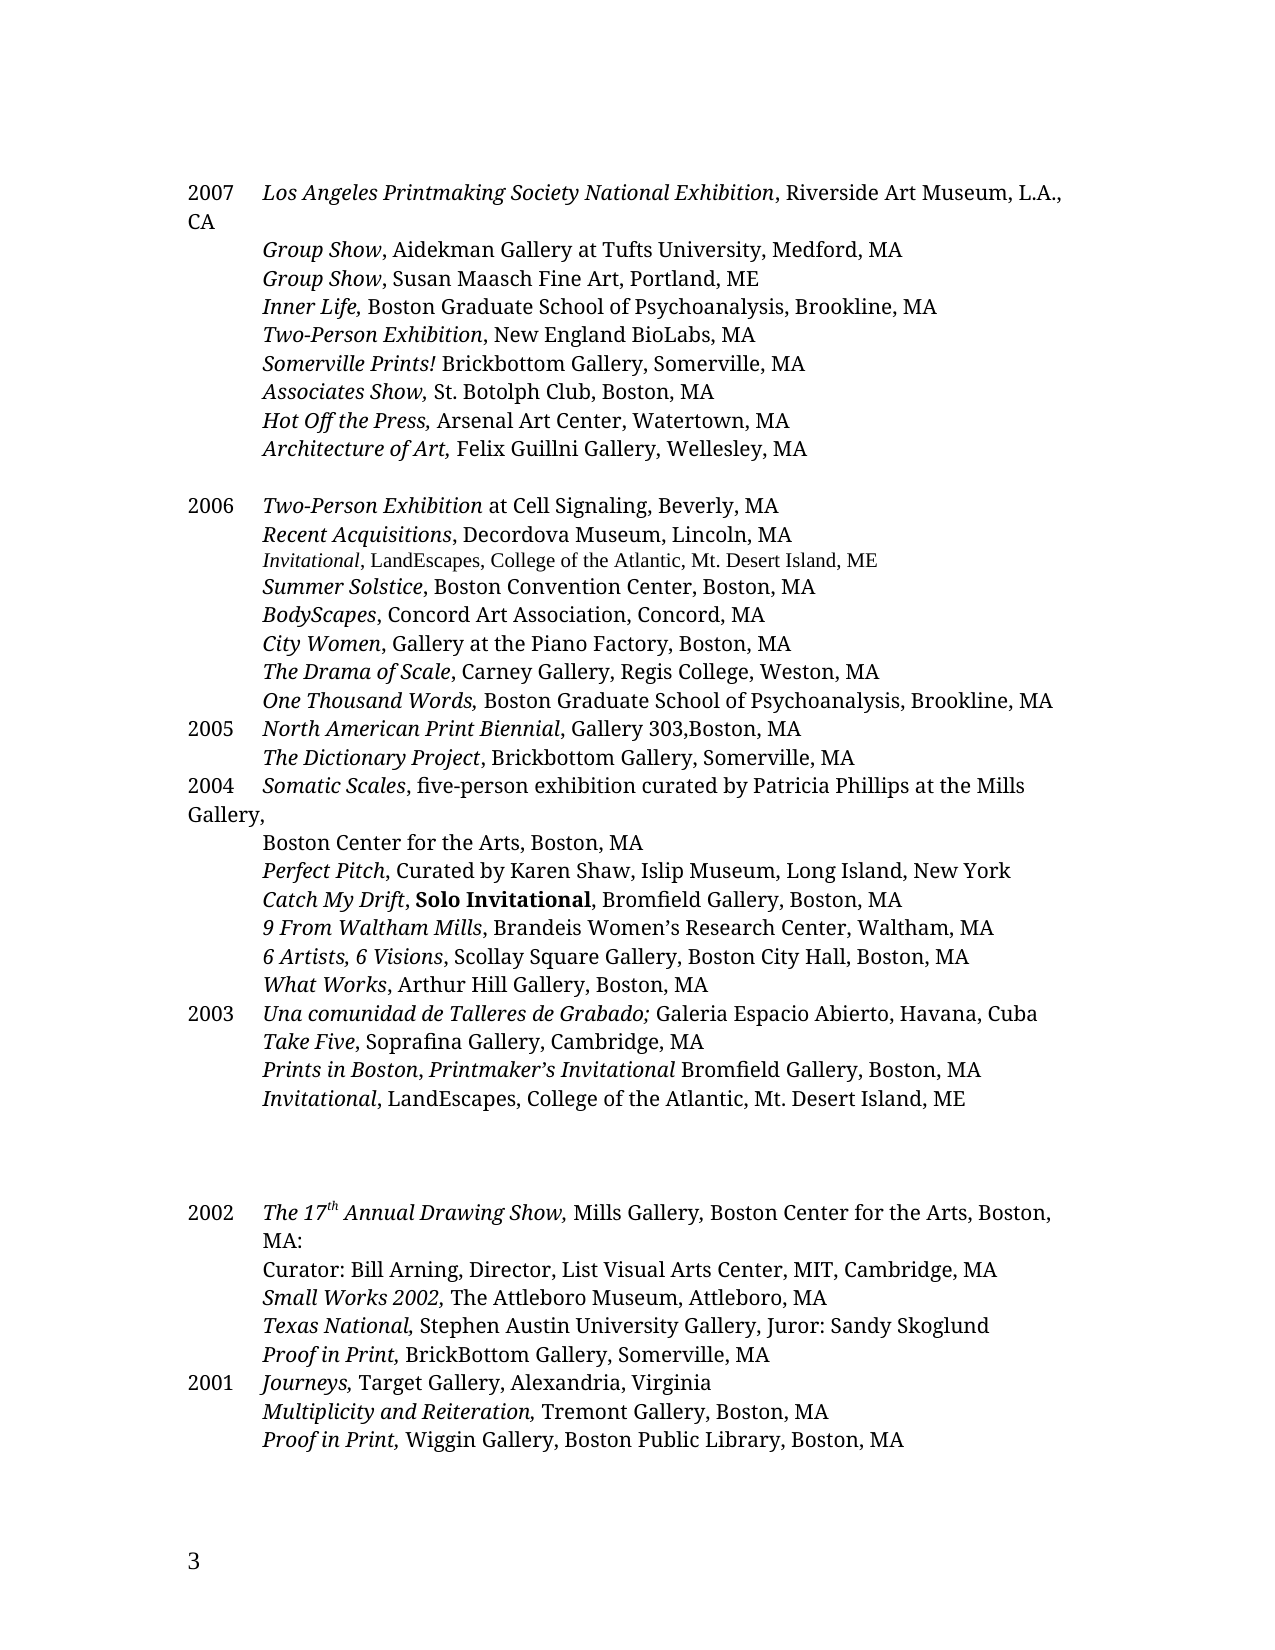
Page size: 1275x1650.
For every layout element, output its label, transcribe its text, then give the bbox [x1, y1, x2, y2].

text 9 From Waltham Mills, Brandeis Women’s Research Center, Waltham, MA [262, 913, 1087, 942]
text Multiplicity and Reiteration, Tremont Gallery, Boston, MA [187, 1397, 1087, 1425]
text Group Show, Aidekman Gallery at Tufts University, Medford, MA [262, 235, 1087, 264]
text 2003 Una comunidad de Talleres de Grabado; Galeria Espacio Abierto, Havana, Cuba [187, 999, 1087, 1027]
text 2002 The 17th Annual Drawing Show, Mills Gallery, Boston Center for the Arts, Boston, MA: [187, 1198, 1087, 1255]
text Summer Solstice, Boston Convention Center, Boston, MA [187, 572, 1087, 601]
text City Women, Gallery at the Piano Factory, Boston, MA [262, 629, 1087, 657]
text 6 Artists, 6 Visions, Scollay Square Gallery, Boston City Hall, Boston, MA [187, 942, 1087, 970]
text Associates Show, St. Botolph Club, Boston, MA [262, 377, 1087, 406]
text Proof in Print, Wiggin Gallery, Boston Public Library, Boston, MA [187, 1425, 1087, 1454]
text Inner Life, Boston Graduate School of Psychoanalysis, Brookline, MA [187, 292, 1087, 321]
text Invitational, LandEscapes, College of the Atlantic, Mt. Desert Island, ME [187, 548, 1087, 572]
text Recent Acquisitions, Decordova Museum, Lincoln, MA [187, 520, 1087, 548]
text 2001 Journeys, Target Gallery, Alexandria, Virginia [187, 1368, 1087, 1397]
text Small Works 2002, The Attleboro Museum, Attleboro, MA [262, 1283, 1087, 1312]
text The Drama of Scale, Carney Gallery, Regis College, Weston, MA [187, 657, 1087, 686]
text Boston Center for the Arts, Boston, MA [225, 828, 1087, 857]
text Invitational, LandEscapes, College of the Atlantic, Mt. Desert Island, ME [187, 1084, 1087, 1112]
text BodyScapes, Concord Art Association, Concord, MA [187, 601, 1087, 629]
text One Thousand Words, Boston Graduate School of Psychoanalysis, Brookline, MA [187, 686, 1087, 714]
text Take Five, Soprafina Gallery, Cambridge, MA [187, 1027, 1087, 1056]
text Group Show, Susan Maasch Fine Art, Portland, ME [262, 264, 1087, 292]
text Curator: Bill Arning, Director, List Visual Arts Center, MIT, Cambridge, MA [187, 1255, 1087, 1283]
text Proof in Print, BrickBottom Gallery, Somerville, MA [187, 1340, 1087, 1368]
text Two-Person Exhibition, New England BioLabs, MA [262, 321, 1087, 349]
text 2005 North American Print Biennial, Gallery 303,Boston, MA [187, 714, 1087, 743]
text 2007 Los Angeles Printmaking Society National Exhibition, Riverside Art Museum, L.A., CA [187, 178, 1087, 235]
text 2006 Two-Person Exhibition at Cell Signaling, Beverly, MA [187, 491, 1087, 520]
text Perfect Pitch, Curated by Karen Shaw, Islip Museum, Long Island, New York [187, 857, 1087, 885]
text Catch My Drift, Solo Invitational, Bromfield Gallery, Boston, MA [187, 885, 1087, 913]
text Texas National, Stephen Austin University Gallery, Juror: Sandy Skoglund [187, 1312, 1087, 1340]
text Somerville Prints! Brickbottom Gallery, Somerville, MA [262, 349, 1087, 377]
text Architecture of Art, Felix Guillni Gallery, Wellesley, MA [262, 434, 1087, 463]
text The Dictionary Project, Brickbottom Gallery, Somerville, MA [187, 743, 1087, 771]
text Hot Off the Press, Arsenal Art Center, Watertown, MA [262, 406, 1087, 434]
text 2004 Somatic Scales, five-person exhibition curated by Patricia Phillips at the Mills Gallery, [187, 771, 1087, 828]
text Prints in Boston, Printmaker’s Invitational Bromfield Gallery, Boston, MA [187, 1056, 1087, 1084]
text What Works, Arthur Hill Gallery, Boston, MA [187, 970, 1087, 999]
